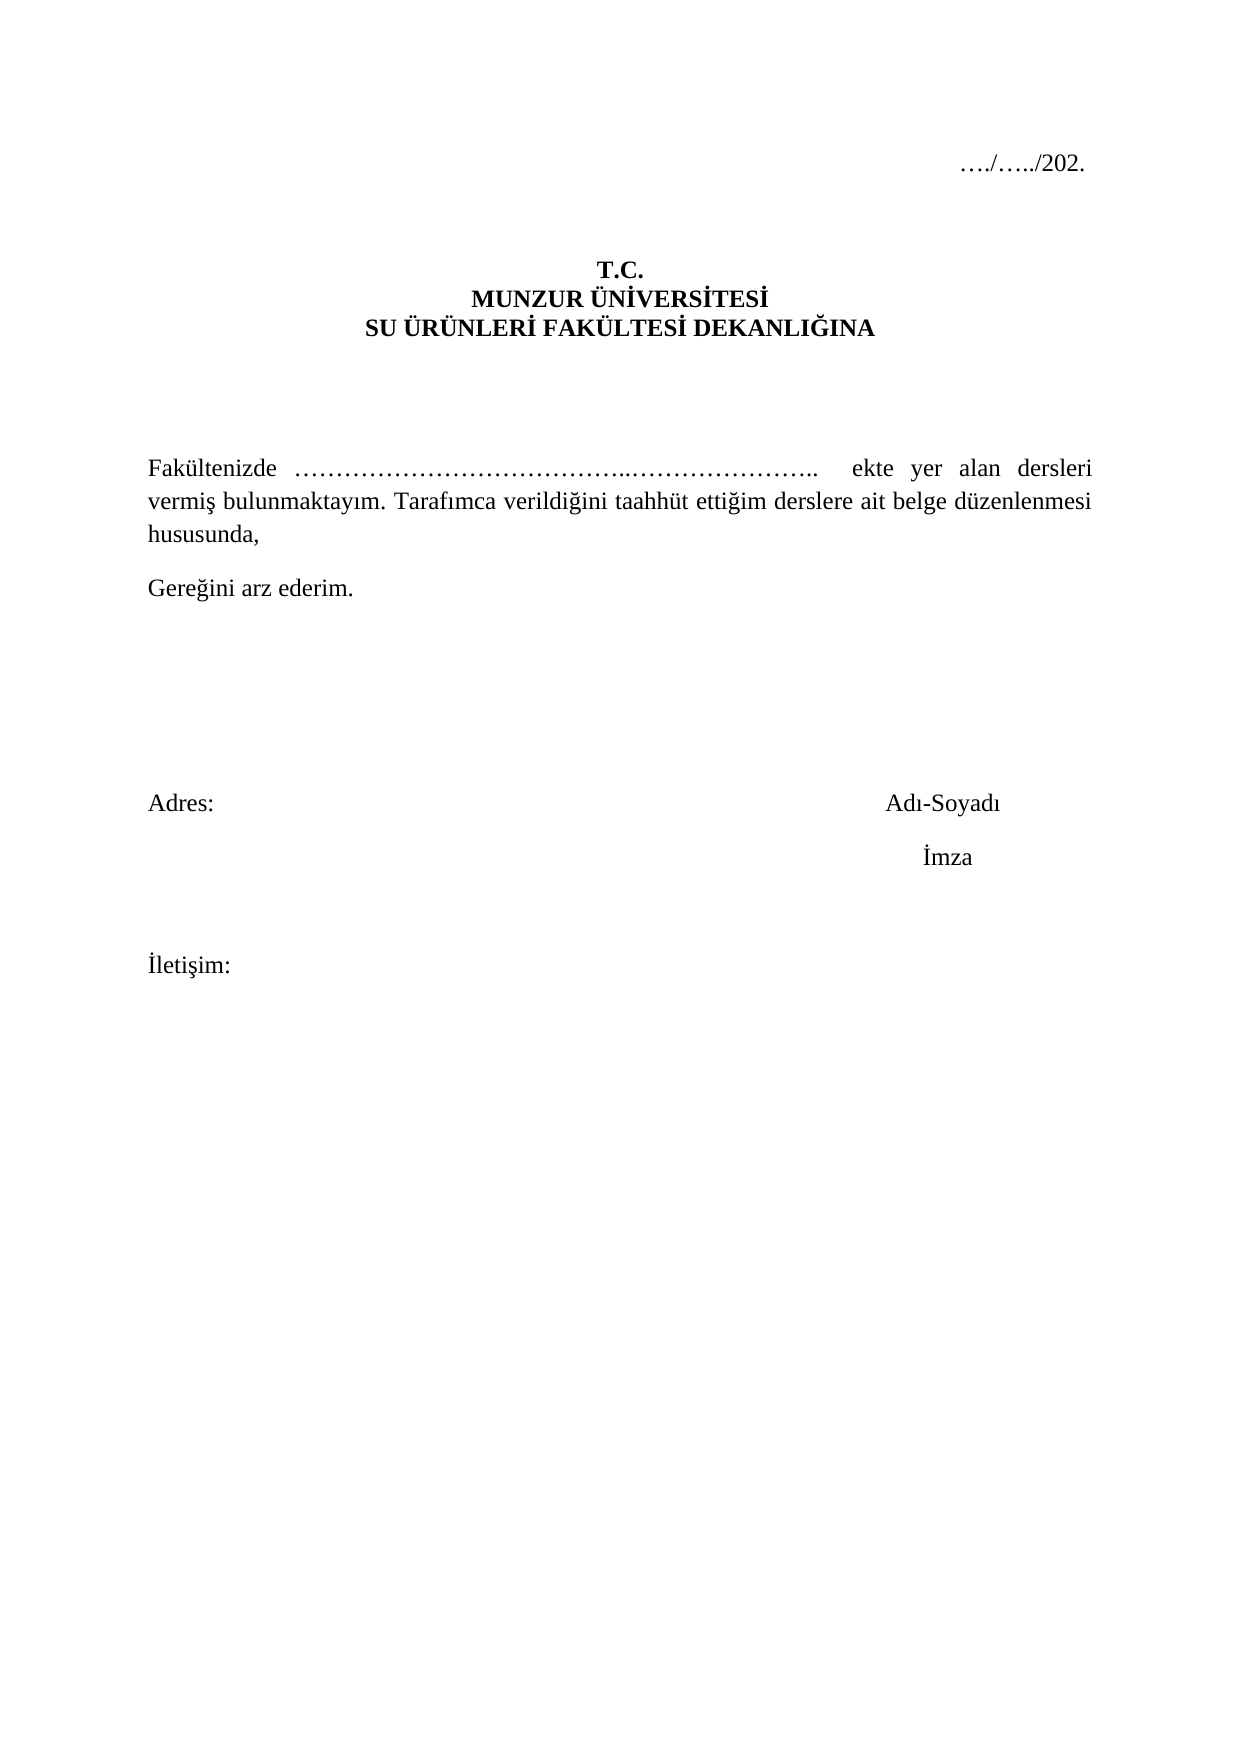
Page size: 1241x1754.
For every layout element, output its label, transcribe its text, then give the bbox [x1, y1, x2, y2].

text Gereğini arz ederim. [148, 573, 1093, 602]
text Adres: Adı-Soyadı [148, 788, 1093, 817]
text …./…../202. [148, 148, 1093, 176]
text T.C. [148, 255, 1093, 284]
text SU ÜRÜNLERİ FAKÜLTESİ DEKANLIĞINA [148, 313, 1093, 342]
text İletişim: [148, 950, 1093, 978]
text İmza [148, 842, 1093, 871]
text MUNZUR ÜNİVERSİTESİ [148, 284, 1093, 313]
text Fakültenizde …………………………………..………………….. ekte yer alan dersleri vermiş bulunmaktayım. Tarafımca verildiğini taahhüt ettiğim derslere ait belge düzenlenmesi hususunda, [148, 453, 1093, 548]
